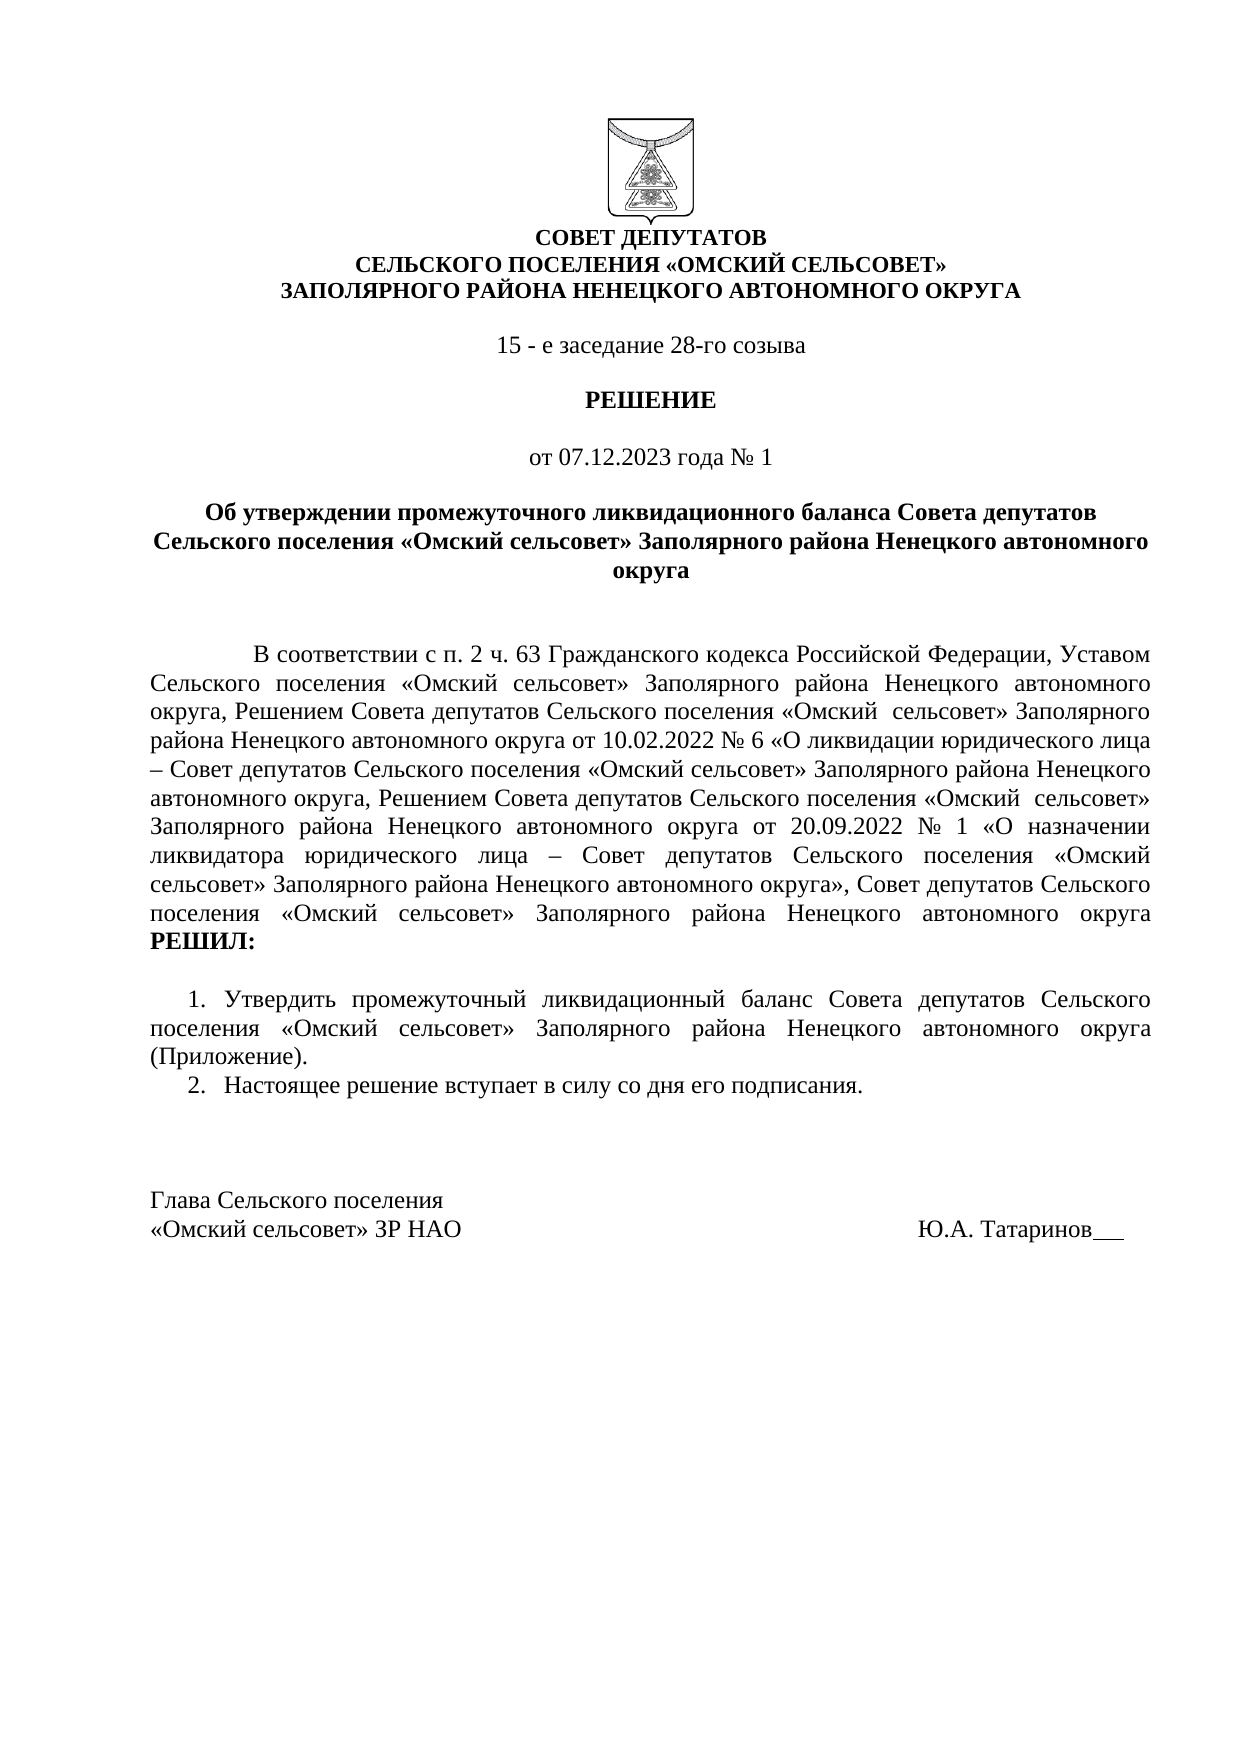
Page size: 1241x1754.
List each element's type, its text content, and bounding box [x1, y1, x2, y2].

text В соответствии с п. 2 ч. 63 Гражданского кодекса Российской Федерации, Уставом Сельского поселения «Омский сельсовет» Заполярного района Ненецкого автономного округа, Решением Совета депутатов Сельского поселения «Омский сельсовет» Заполярного района Ненецкого автономного округа от 10.02.2022 № 6 «О ликвидации юридического лица – Совет депутатов Сельского поселения «Омский сельсовет» Заполярного района Ненецкого автономного округа, Решением Совета депутатов Сельского поселения «Омский сельсовет» Заполярного района Ненецкого автономного округа от 20.09.2022 № 1 «О назначении ликвидатора юридического лица – Совет депутатов Сельского поселения «Омский сельсовет» Заполярного района Ненецкого автономного округа», Совет депутатов Сельского поселения «Омский сельсовет» Заполярного района Ненецкого автономного округа РЕШИЛ: [150, 639, 1152, 955]
list Утвердить промежуточный ликвидационный баланс Совета депутатов Сельского поселения «Омский сельсовет» Заполярного района Ненецкого автономного округа (Приложение). [150, 984, 1152, 1070]
text от 07.12.2023 года № 1 [150, 442, 1152, 471]
text Глава Сельского поселения [150, 1185, 1152, 1214]
text 15 - е заседание 28-го созыва [150, 330, 1152, 358]
text СЕЛЬСКОГО ПОСЕЛЕНИЯ «ОМСКИЙ СЕЛЬСОВЕТ» [150, 251, 1152, 277]
picture [607, 118, 694, 225]
text Об утверждении промежуточного ликвидационного баланса Совета депутатов Сельского поселения «Омский сельсовет» Заполярного района Ненецкого автономного округа [150, 497, 1152, 584]
text СОВЕТ ДЕПУТАТОВ [150, 224, 1152, 251]
text «Омский сельсовет» ЗР НАО Ю.А. Татаринов [150, 1214, 1152, 1243]
list Настоящее решение вступает в силу со дня его подписания. [150, 1070, 1152, 1099]
text ЗАПОЛЯРНОГО РАЙОНА НЕНЕЦКОГО АВТОНОМНОГО ОКРУГА [150, 277, 1152, 303]
text РЕШЕНИЕ [150, 385, 1152, 414]
